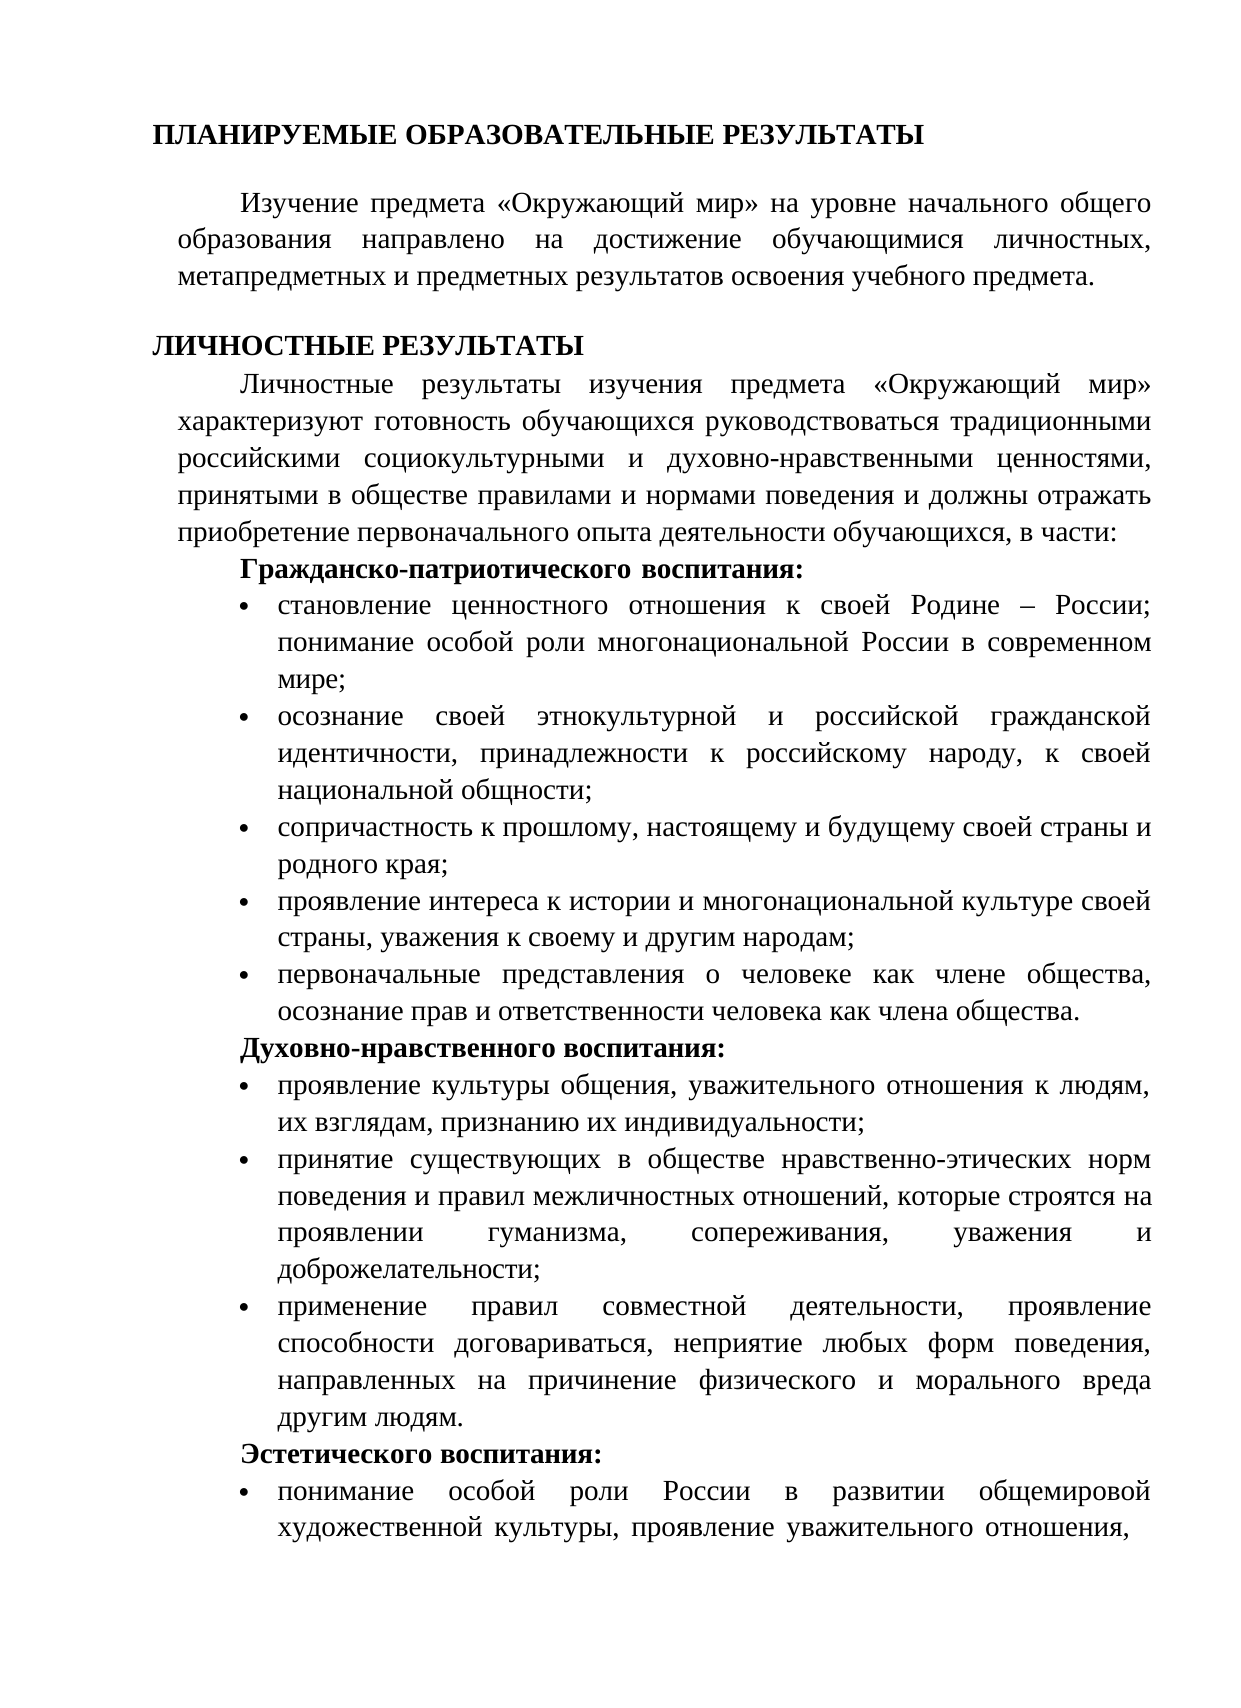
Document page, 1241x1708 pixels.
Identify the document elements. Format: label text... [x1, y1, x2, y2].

subtitle Духовно-нравственного воспитания: [240, 1031, 1166, 1064]
text ЛИЧНОСТНЫЕ РЕЗУЛЬТАТЫ [152, 328, 1166, 362]
list осознание своей этнокультурной и российской гражданской идентичности, принадлежности к российскому народу, к своей национальной общности; [240, 698, 1151, 805]
list понимание особой роли России в развитии общемировой художественной культуры, проявление уважительного отношения, [240, 1473, 1152, 1543]
subtitle Эстетического воспитания: [240, 1436, 1166, 1470]
list принятие существующих в обществе нравственно-этических норм поведения и правил межличностных отношений, которые строятся на проявлении гуманизма, сопереживания, уважения и доброжелательности; [240, 1141, 1152, 1285]
list первоначальные представления о человеке как члене общества, осознание прав и ответственности человека как члена общества. [240, 956, 1152, 1027]
list сопричастность к прошлому, настоящему и будущему своей страны и родного края; [240, 809, 1151, 879]
list проявление интереса к истории и многонациональной культуре своей страны, уважения к своему и другим народам; [240, 883, 1151, 953]
list применение правил совместной деятельности, проявление способности договариваться, неприятие любых форм поведения, направленных на причинение физического и морального вреда другим людям. [240, 1288, 1152, 1432]
text ПЛАНИРУЕМЫЕ ОБРАЗОВАТЕЛЬНЫЕ РЕЗУЛЬТАТЫ [152, 117, 1166, 151]
subtitle Гражданско-патриотического воспитания: [240, 551, 1166, 585]
list становление ценностного отношения к своей Родине – России; понимание особой роли многонациональной России в современном мире; [240, 587, 1152, 695]
text Изучение предмета «Окружающий мир» на уровне начального общего образования направлено на достижение обучающимися личностных, метапредметных и предметных результатов освоения учебного предмета. [177, 185, 1152, 292]
list проявление культуры общения, уважительного отношения к людям, их взглядам, признанию их индивидуальности; [240, 1067, 1151, 1137]
text Личностные результаты изучения предмета «Окружающий мир» характеризуют готовность обучающихся руководствоваться традиционными российскими социокультурными и духовно-нравственными ценностями, принятыми в обществе правилами и нормами поведения и должны отражать приобретение первоначального опыта деятельности обучающихся, в части: [177, 366, 1152, 547]
